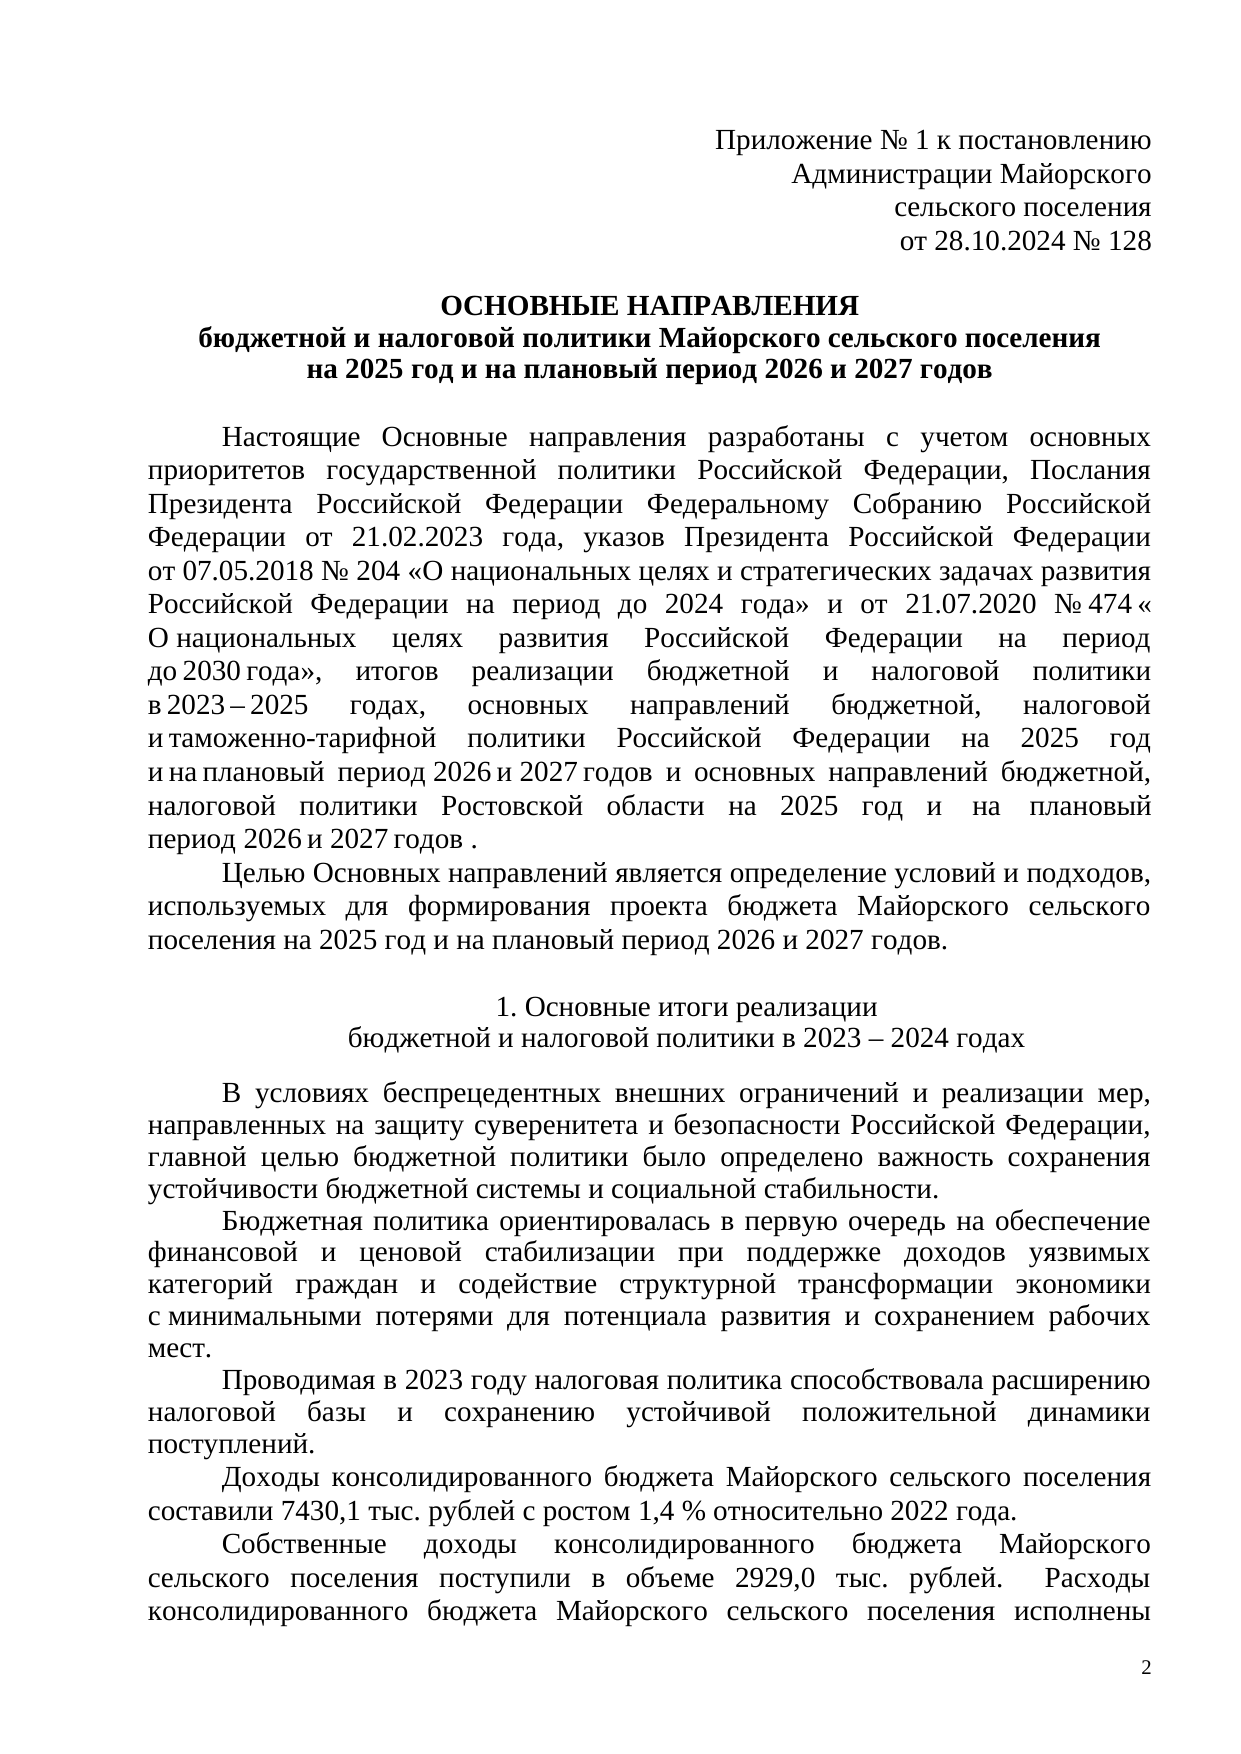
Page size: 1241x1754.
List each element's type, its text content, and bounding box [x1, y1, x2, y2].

text Настоящие Основные направления разработаны с учетом основных приоритетов государственной политики Российской Федерации, Послания Президента Российской Федерации Федеральному Собранию Российской Федерации от 21.02.2023 года, указов Президента Российской Федерации от 07.05.2018 № 204 «О национальных целях и стратегических задачах развития Российской Федерации на период до 2024 года» и от 21.07.2020 № 474 « О национальных целях развития Российской Федерации на период до 2030 года», итогов реализации бюджетной и налоговой политики в 2023 – 2025 годах, основных направлений бюджетной, налоговой и таможенно-тарифной политики Российской Федерации на 2025 год и на плановый период 2026 и 2027 годов и основных направлений бюджетной, налоговой политики Ростовской области на 2025 год и на плановый период 2026 и 2027 годов . [148, 419, 1152, 855]
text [148, 1526, 1152, 1627]
text Администрации Майорского сельского поселения [783, 156, 1152, 223]
text Проводимая в 2023 году налоговая политика способствовала расширению налоговой базы и сохранению устойчивой положительной динамики поступлений. [148, 1364, 1152, 1459]
text на 2025 год и на плановый период 2026 и 2027 годов [148, 353, 1152, 385]
text Целью Основных направлений является определение условий и подходов, используемых для формирования проекта бюджета Майорского сельского поселения на 2025 год и на плановый период 2026 и 2027 годов. [148, 855, 1152, 955]
text В условиях беспрецедентных внешних ограничений и реализации мер, направленных на защиту суверенитета и безопасности Российской Федерации, главной целью бюджетной политики было определено важность сохранения устойчивости бюджетной системы и социальной стабильности. [148, 1077, 1152, 1204]
text 1. Основные итоги реализации [148, 989, 1152, 1022]
text бюджетной и налоговой политики в 2023 – 2024 годах [148, 1022, 1152, 1054]
text ОСНОВНЫЕ НАПРАВЛЕНИЯ [148, 290, 1152, 322]
text Доходы консолидированного бюджета Майорского сельского поселения составили 7430,1 тыс. рублей с ростом 1,4 % относительно 2022 года. [148, 1459, 1152, 1526]
text Приложение № 1 к постановлению [148, 122, 1152, 156]
text от 28.10.2024 № 128 [783, 223, 1152, 256]
text Бюджетная политика ориентировалась в первую очередь на обеспечение финансовой и ценовой стабилизации при поддержке доходов уязвимых категорий граждан и содействие структурной трансформации экономики с минимальными потерями для потенциала развития и сохранением рабочих мест. [148, 1204, 1152, 1364]
text бюджетной и налоговой политики Майорского сельского поселения [148, 322, 1152, 353]
